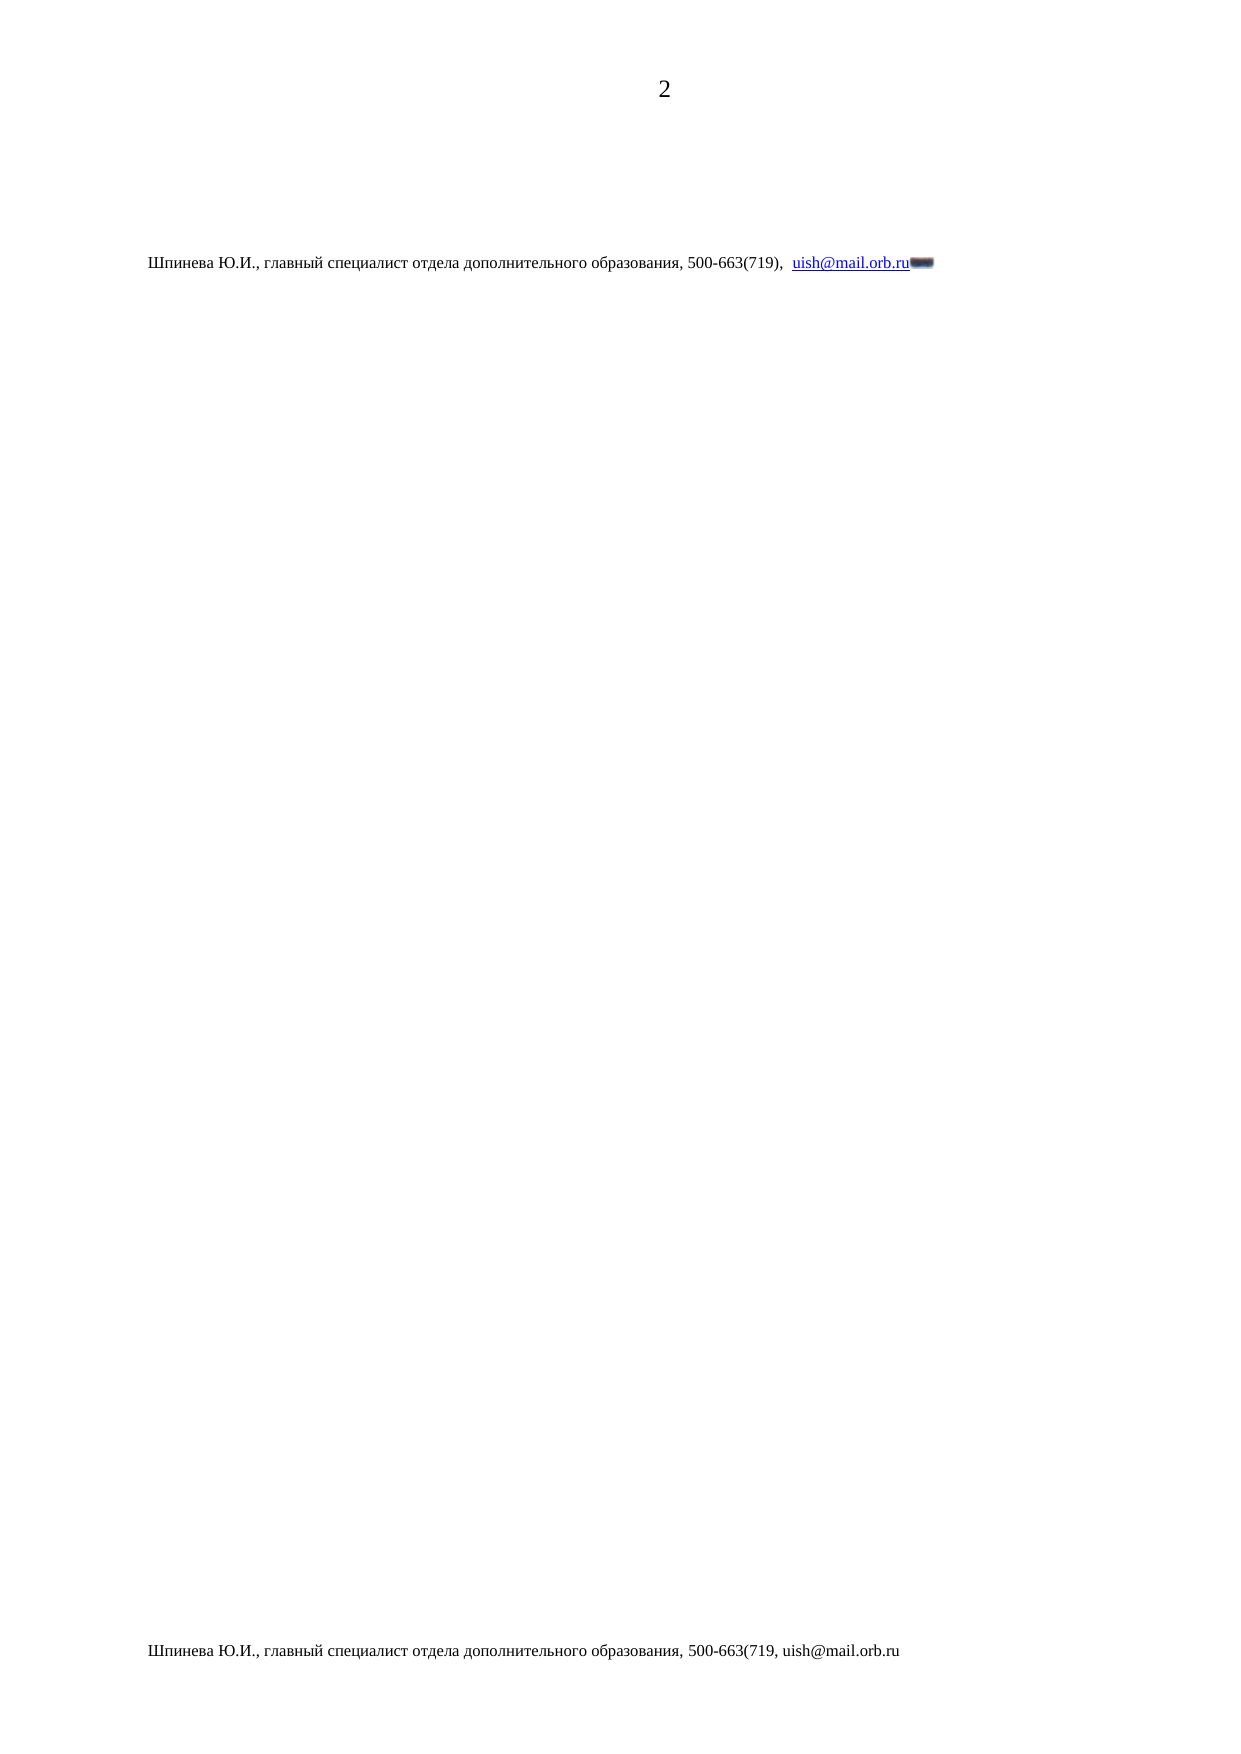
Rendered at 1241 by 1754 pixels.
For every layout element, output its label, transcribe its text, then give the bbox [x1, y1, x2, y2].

picture [909, 257, 935, 269]
text Шпинева Ю.И., главный специалист отдела дополнительного образования, 500-663(719), uish@mail.orb.ru [148, 253, 1181, 272]
